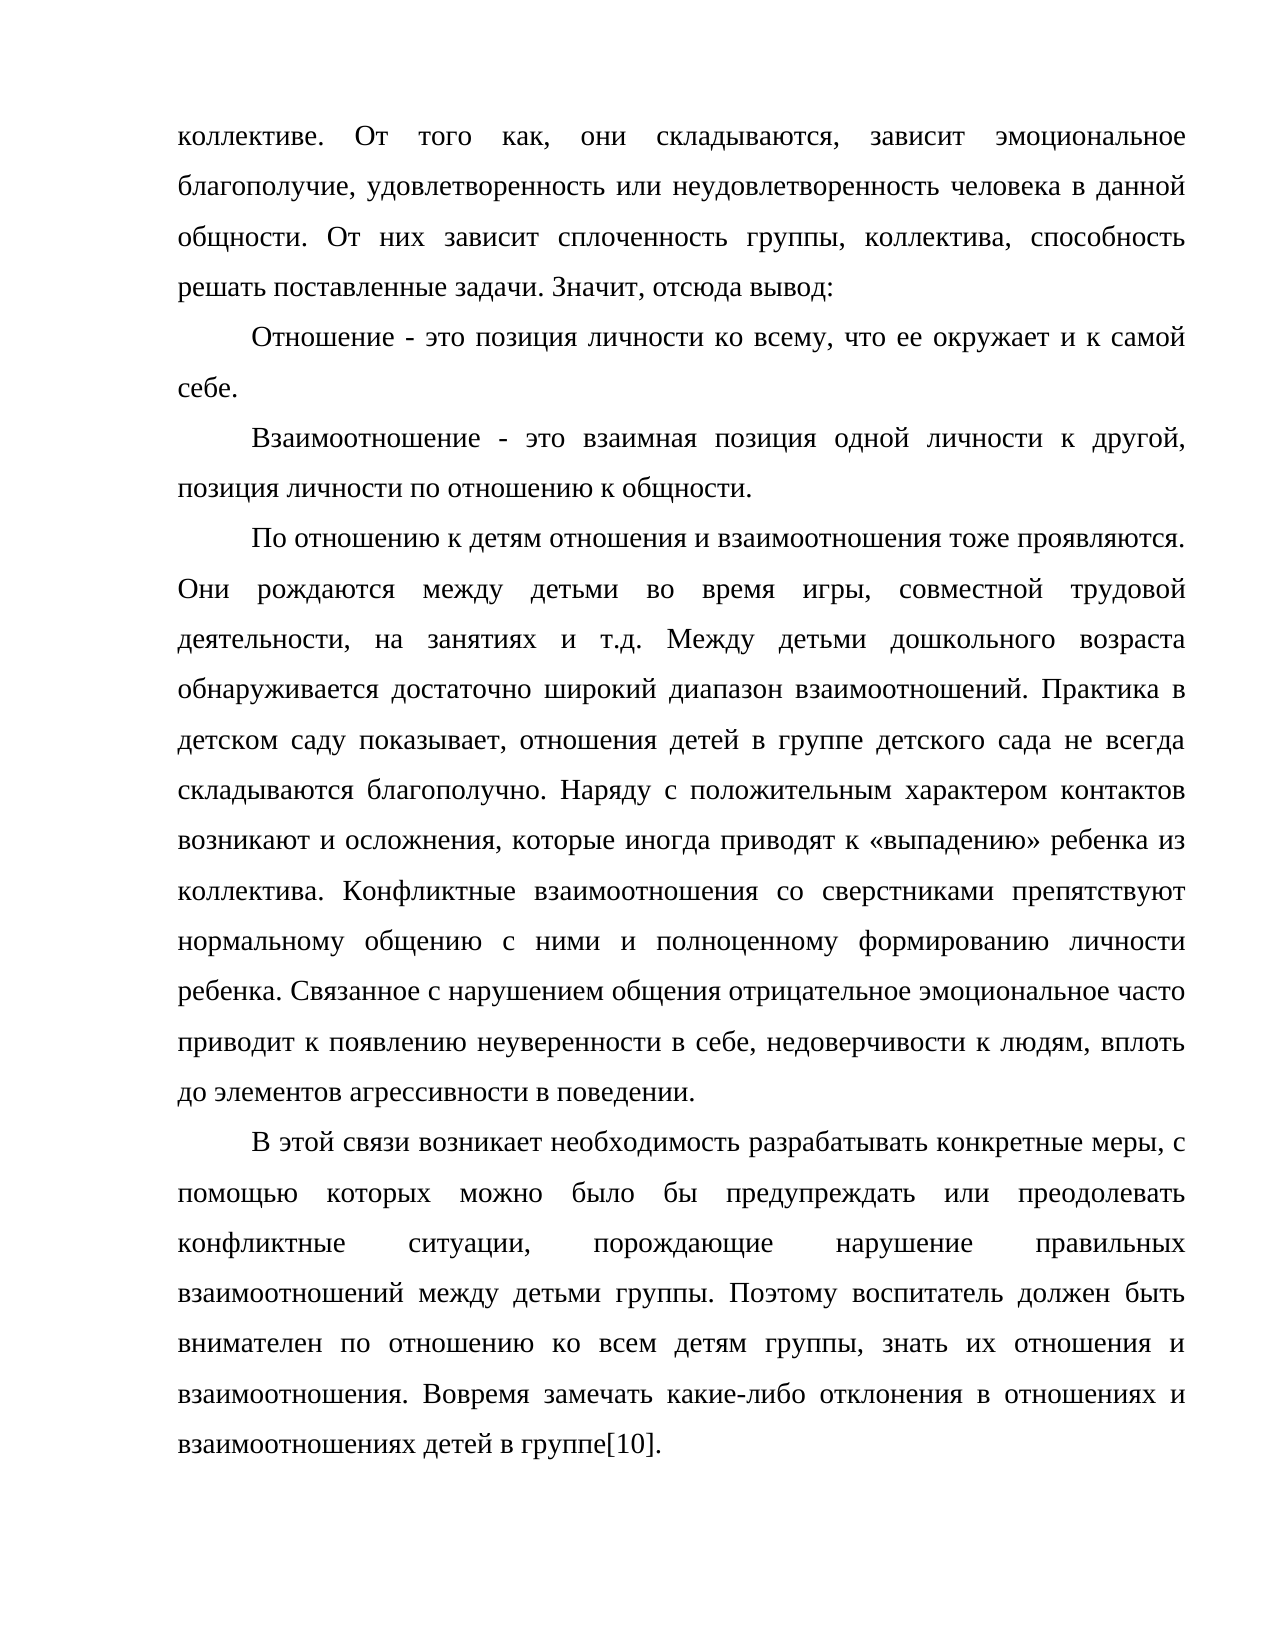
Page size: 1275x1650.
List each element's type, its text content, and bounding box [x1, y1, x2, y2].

text По отношению к детям отношения и взаимоотношения тоже проявляются. Они рождаются между детьми во время игры, совместной трудовой деятельности, на занятиях и т.д. Между детьми дошкольного возраста обнаруживается достаточно широкий диапазон взаимоотношений. Практика в детском саду показывает, отношения детей в группе детского сада не всегда складываются благополучно. Наряду с положительным характером контактов возникают и осложнения, которые иногда приводят к «выпадению» ребенка из коллектива. Конфликтные взаимоотношения со сверстниками препятствуют нормальному общению с ними и полноценному формированию личности ребенка. Связанное с нарушением общения отрицательное эмоциональное часто приводит к появлению неуверенности в себе, недоверчивости к людям, вплоть до элементов агрессивности в поведении. [177, 521, 1186, 1108]
text В этой связи возникает необходимость разрабатывать конкретные меры, с помощью которых можно было бы предупреждать или преодолевать конфликтные ситуации, порождающие нарушение правильных взаимоотношений между детьми группы. Поэтому воспитатель должен быть внимателен по отношению ко всем детям группы, знать их отношения и взаимоотношения. Вовремя замечать какие-либо отклонения в отношениях и взаимоотношениях детей в группе[10]. [177, 1124, 1186, 1460]
text Взаимоотношение - это взаимная позиция одной личности к другой, позиция личности по отношению к общности. [177, 420, 1186, 504]
text Отношение - это позиция личности ко всему, что ее окружает и к самой себе. [177, 319, 1186, 403]
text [177, 118, 1186, 303]
